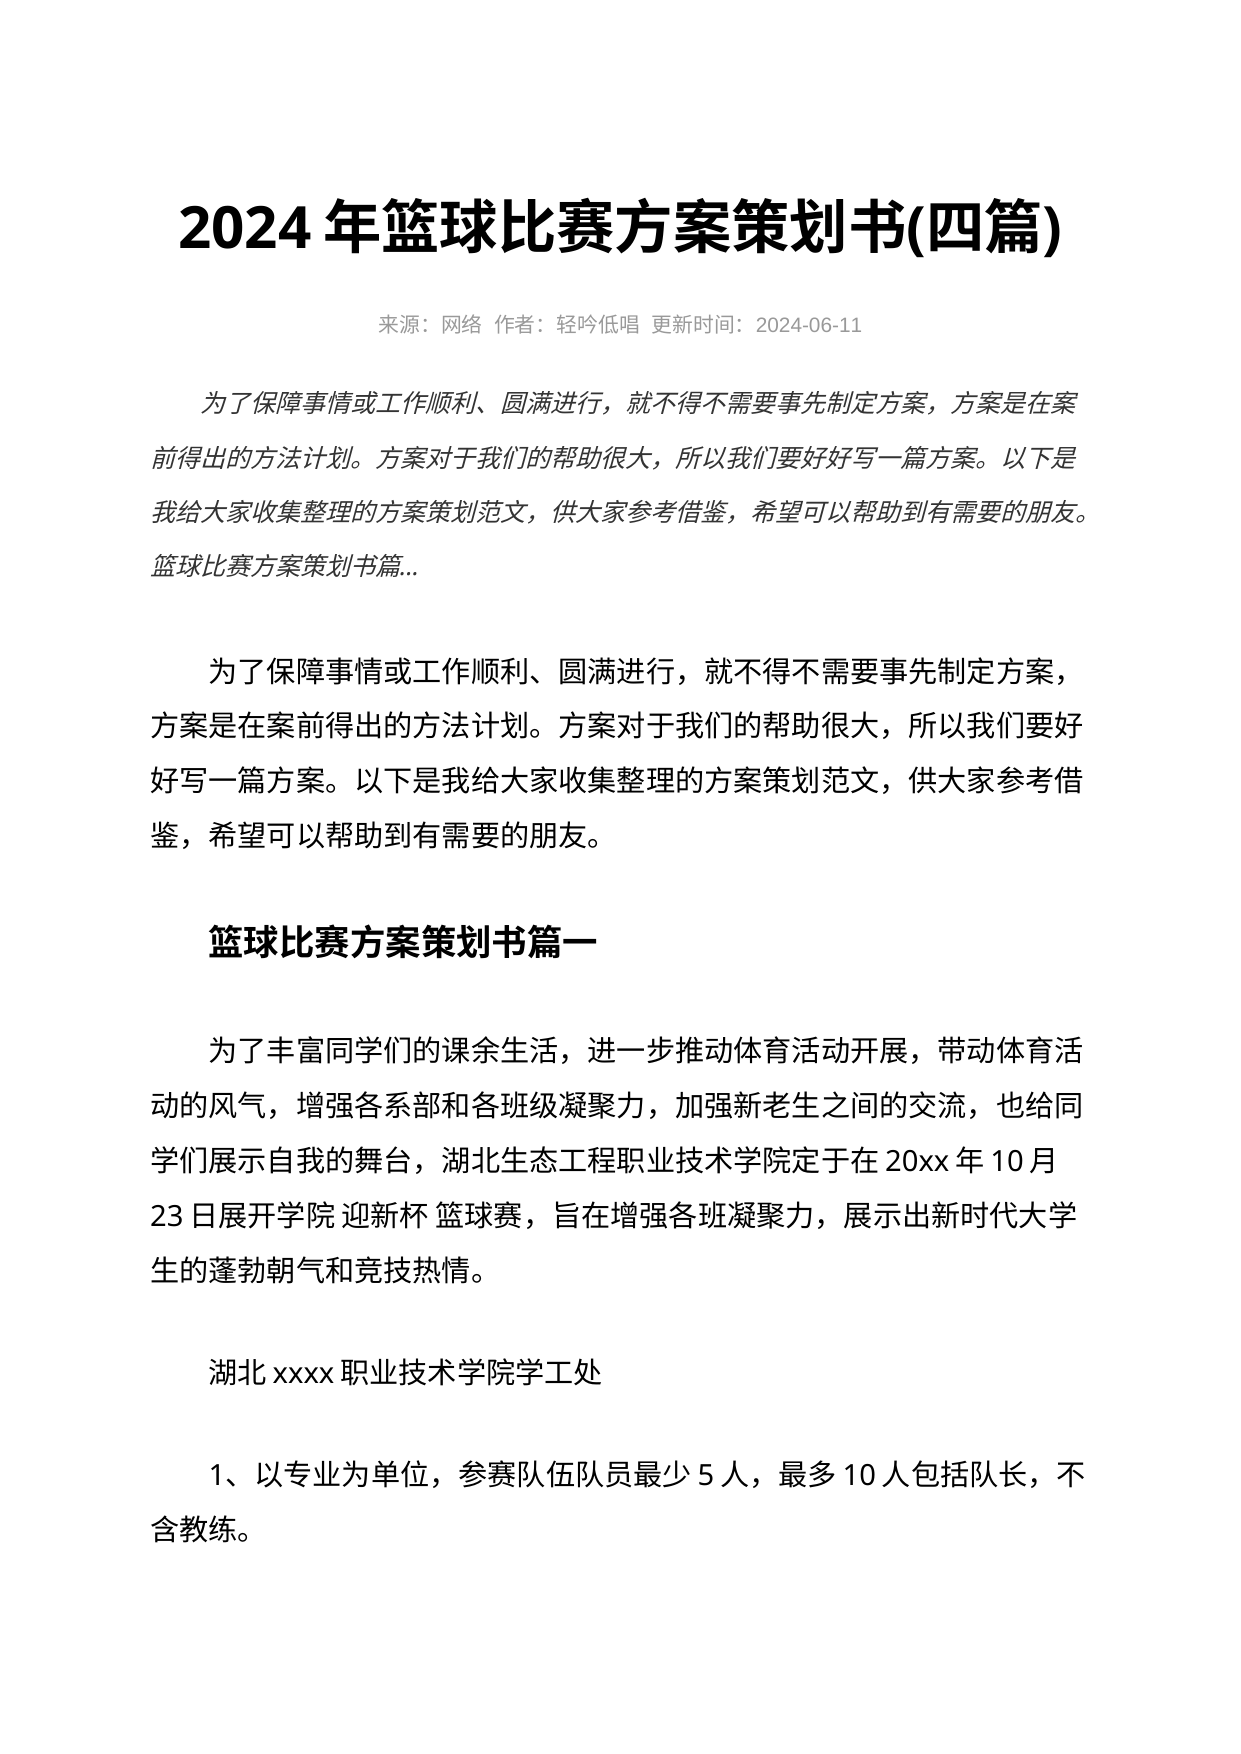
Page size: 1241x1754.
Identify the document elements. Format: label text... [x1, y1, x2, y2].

text 为了保障事情或工作顺利、圆满进行，就不得不需要事先制定方案，方案是在案前得出的方法计划。方案对于我们的帮助很大，所以我们要好好写一篇方案。以下是我给大家收集整理的方案策划范文，供大家参考借鉴，希望可以帮助到有需要的朋友。 [150, 648, 1090, 855]
subtitle 2024年篮球比赛方案策划书(四篇) [150, 181, 1090, 266]
text 为了丰富同学们的课余生活，进一步推动体育活动开展，带动体育活动的风气，增强各系部和各班级凝聚力，加强新老生之间的交流，也给同学们展示自我的舞台，湖北生态工程职业技术学院定于在20xx年10月23日展开学院 迎新杯 篮球赛，旨在增强各班凝聚力，展示出新时代大学生的蓬勃朝气和竞技热情。 [150, 1028, 1090, 1290]
text 篮球比赛方案策划书篇一 [150, 914, 1090, 966]
text 1、以专业为单位，参赛队伍队员最少5人，最多10人包括队长，不含教练。 [150, 1452, 1090, 1549]
text 湖北xxxx职业技术学院学工处 [150, 1349, 1090, 1392]
text 来源：网络 作者：轻吟低唱 更新时间：2024-06-11 [150, 313, 1090, 337]
text 为了保障事情或工作顺利、圆满进行，就不得不需要事先制定方案，方案是在案前得出的方法计划。方案对于我们的帮助很大，所以我们要好好写一篇方案。以下是我给大家收集整理的方案策划范文，供大家参考借鉴，希望可以帮助到有需要的朋友。篮球比赛方案策划书篇... [150, 384, 1090, 583]
